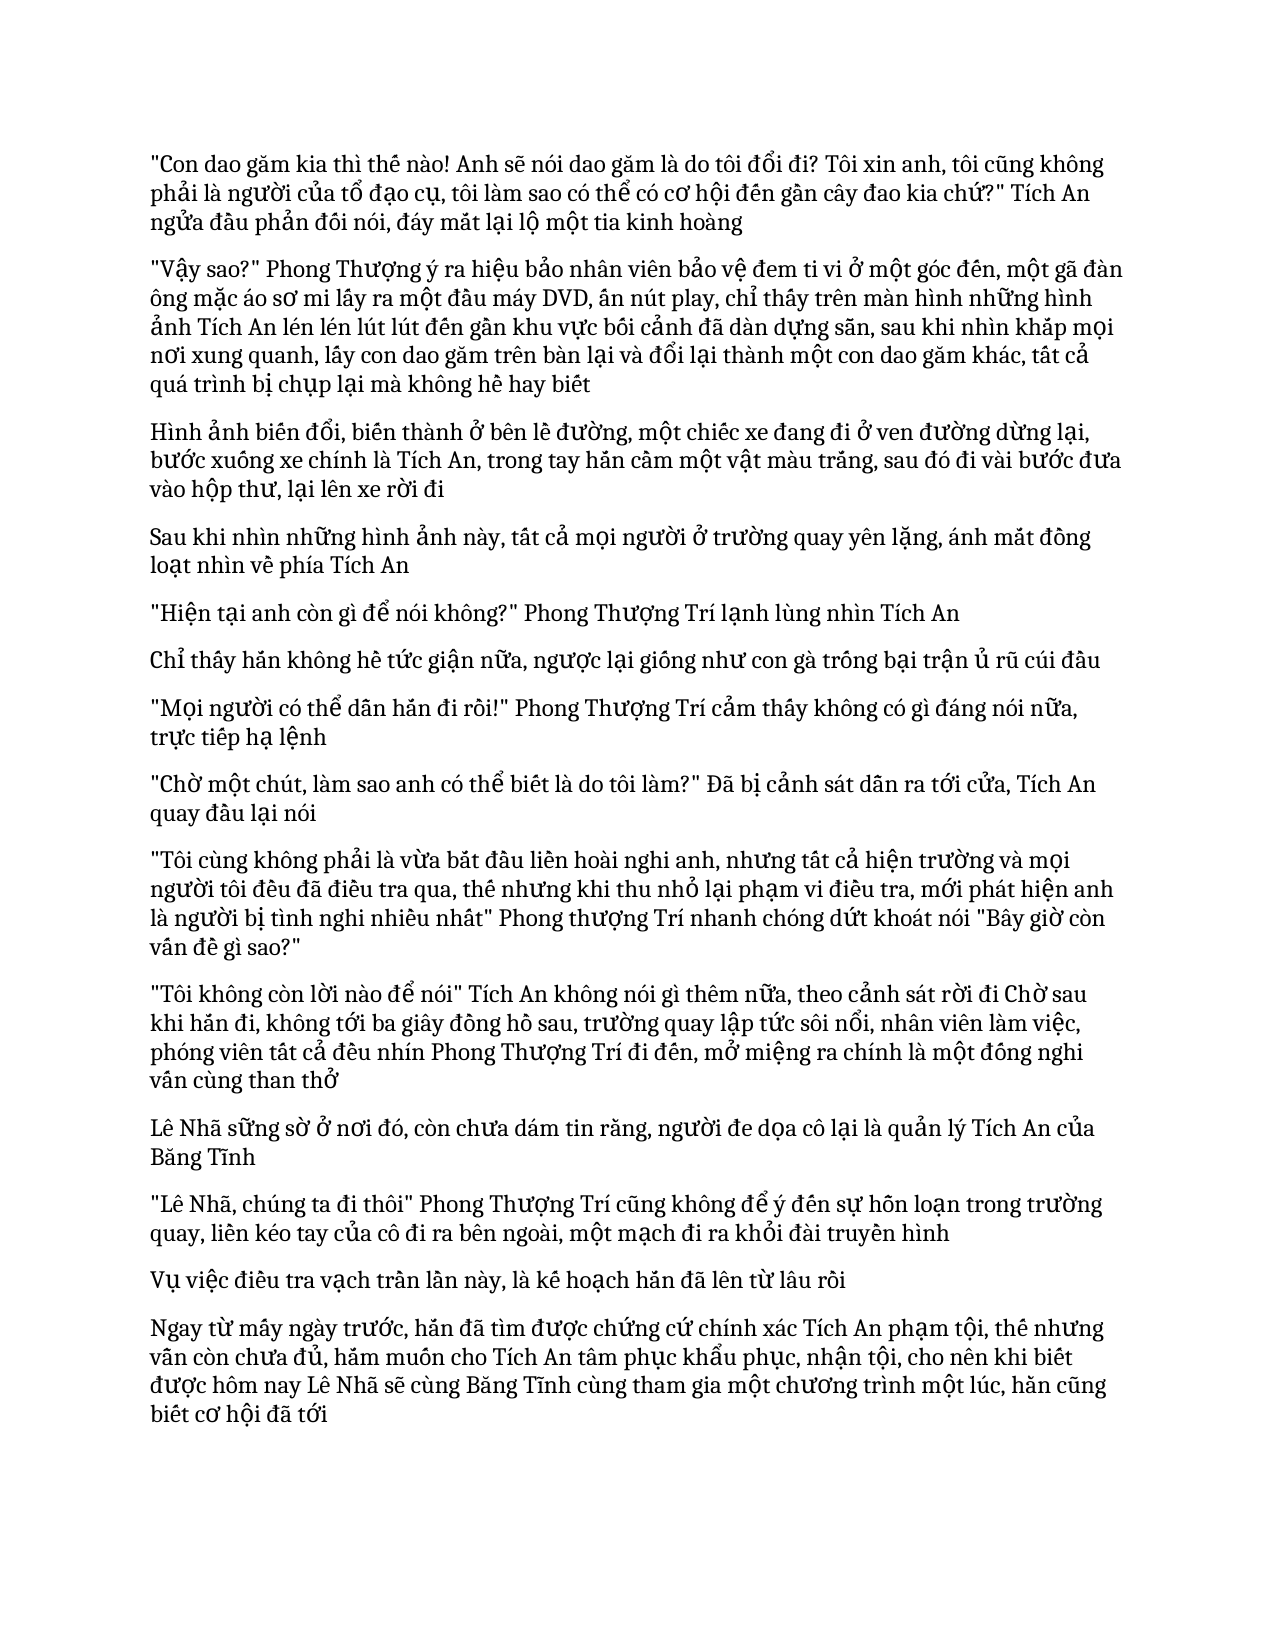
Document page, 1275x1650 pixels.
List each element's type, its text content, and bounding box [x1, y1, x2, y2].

text Vụ việc điều tra vạch trần lần này, là kế hoạch hắn đã lên từ lâu rồi [150, 1266, 1125, 1295]
text "Tôi cùng không phải là vừa bắt đầu liền hoài nghi anh, nhưng tất cả hiện trường và mọi người tôi đều đã điều tra qua, thế nhưng khi thu nhỏ lại phạm vi điều tra, mới phát hiện anh là người bị tình nghi nhiều nhất" Phong thượng Trí nhanh chóng dứt khoát nói "Bây giờ còn vấn đề gì sao?" [150, 846, 1125, 961]
text "Vậy sao?" Phong Thượng ý ra hiệu bảo nhân viên bảo vệ đem ti vi ở một góc đến, một gã đàn ông mặc áo sơ mi lấy ra một đầu máy DVD, ấn nút play, chỉ thấy trên màn hình những hình ảnh Tích An lén lén lút lút đến gần khu vực bối cảnh đã dàn dựng sẵn, sau khi nhìn khắp mọi nơi xung quanh, lấy con dao găm trên bàn lại và đổi lại thành một con dao găm khác, tất cả quá trình bị chụp lại mà không hề hay biết [150, 255, 1125, 399]
text "Mọi người có thể dẫn hắn đi rồi!" Phong Thượng Trí cảm thấy không có gì đáng nói nữa, trực tiếp hạ lệnh [150, 694, 1125, 751]
text "Tôi không còn lời nào để nói" Tích An không nói gì thêm nữa, theo cảnh sát rời đi Chờ sau khi hắn đi, không tới ba giây đồng hồ sau, trường quay lập tức sôi nổi, nhân viên làm việc, phóng viên tất cả đều nhín Phong Thượng Trí đi đến, mở miệng ra chính là một đống nghi vấn cùng than thở [150, 980, 1125, 1095]
text Hình ảnh biến đổi, biến thành ở bên lề đường, một chiếc xe đang đi ở ven đường dừng lại, bước xuống xe chính là Tích An, trong tay hắn cầm một vật màu trắng, sau đó đi vài bước đưa vào hộp thư, lại lên xe rời đi [150, 417, 1125, 504]
text "Chờ một chút, làm sao anh có thể biết là do tôi làm?" Đã bị cảnh sát dẫn ra tới cửa, Tích An quay đầu lại nói [150, 770, 1125, 827]
text Sau khi nhìn những hình ảnh này, tất cả mọi người ở trường quay yên lặng, ánh mắt đồng loạt nhìn về phía Tích An [150, 522, 1125, 580]
text Chỉ thấy hắn không hề tức giận nữa, ngược lại giống như con gà trống bại trận ủ rũ cúi đầu [150, 646, 1125, 675]
text Ngay từ mấy ngày trước, hắn đã tìm được chứng cứ chính xác Tích An phạm tội, thế nhưng vẫn còn chưa đủ, hắm muốn cho Tích An tâm phục khẩu phục, nhận tội, cho nên khi biết được hôm nay Lê Nhã sẽ cùng Băng Tĩnh cùng tham gia một chương trình một lúc, hằn cũng biết cơ hội đã tới [150, 1314, 1125, 1429]
text "Con dao găm kia thì thế nào! Anh sẽ nói dao găm là do tôi đổi đi? Tôi xin anh, tôi cũng không phải là người của tổ đạo cụ, tôi làm sao có thể có cơ hội đến gần cây đao kia chứ?" Tích An ngửa đầu phản đối nói, đáy mắt lại lộ một tia kinh hoàng [150, 150, 1125, 236]
text "Lê Nhã, chúng ta đi thôi" Phong Thượng Trí cũng không để ý đến sự hỗn loạn trong trường quay, liền kéo tay của cô đi ra bên ngoài, một mạch đi ra khỏi đài truyền hình [150, 1190, 1125, 1247]
text Lê Nhã sững sờ ở nơi đó, còn chưa dám tin rằng, người đe dọa cô lại là quản lý Tích An của Băng Tĩnh [150, 1114, 1125, 1171]
text "Hiện tại anh còn gì để nói không?" Phong Thượng Trí lạnh lùng nhìn Tích An [150, 599, 1125, 627]
